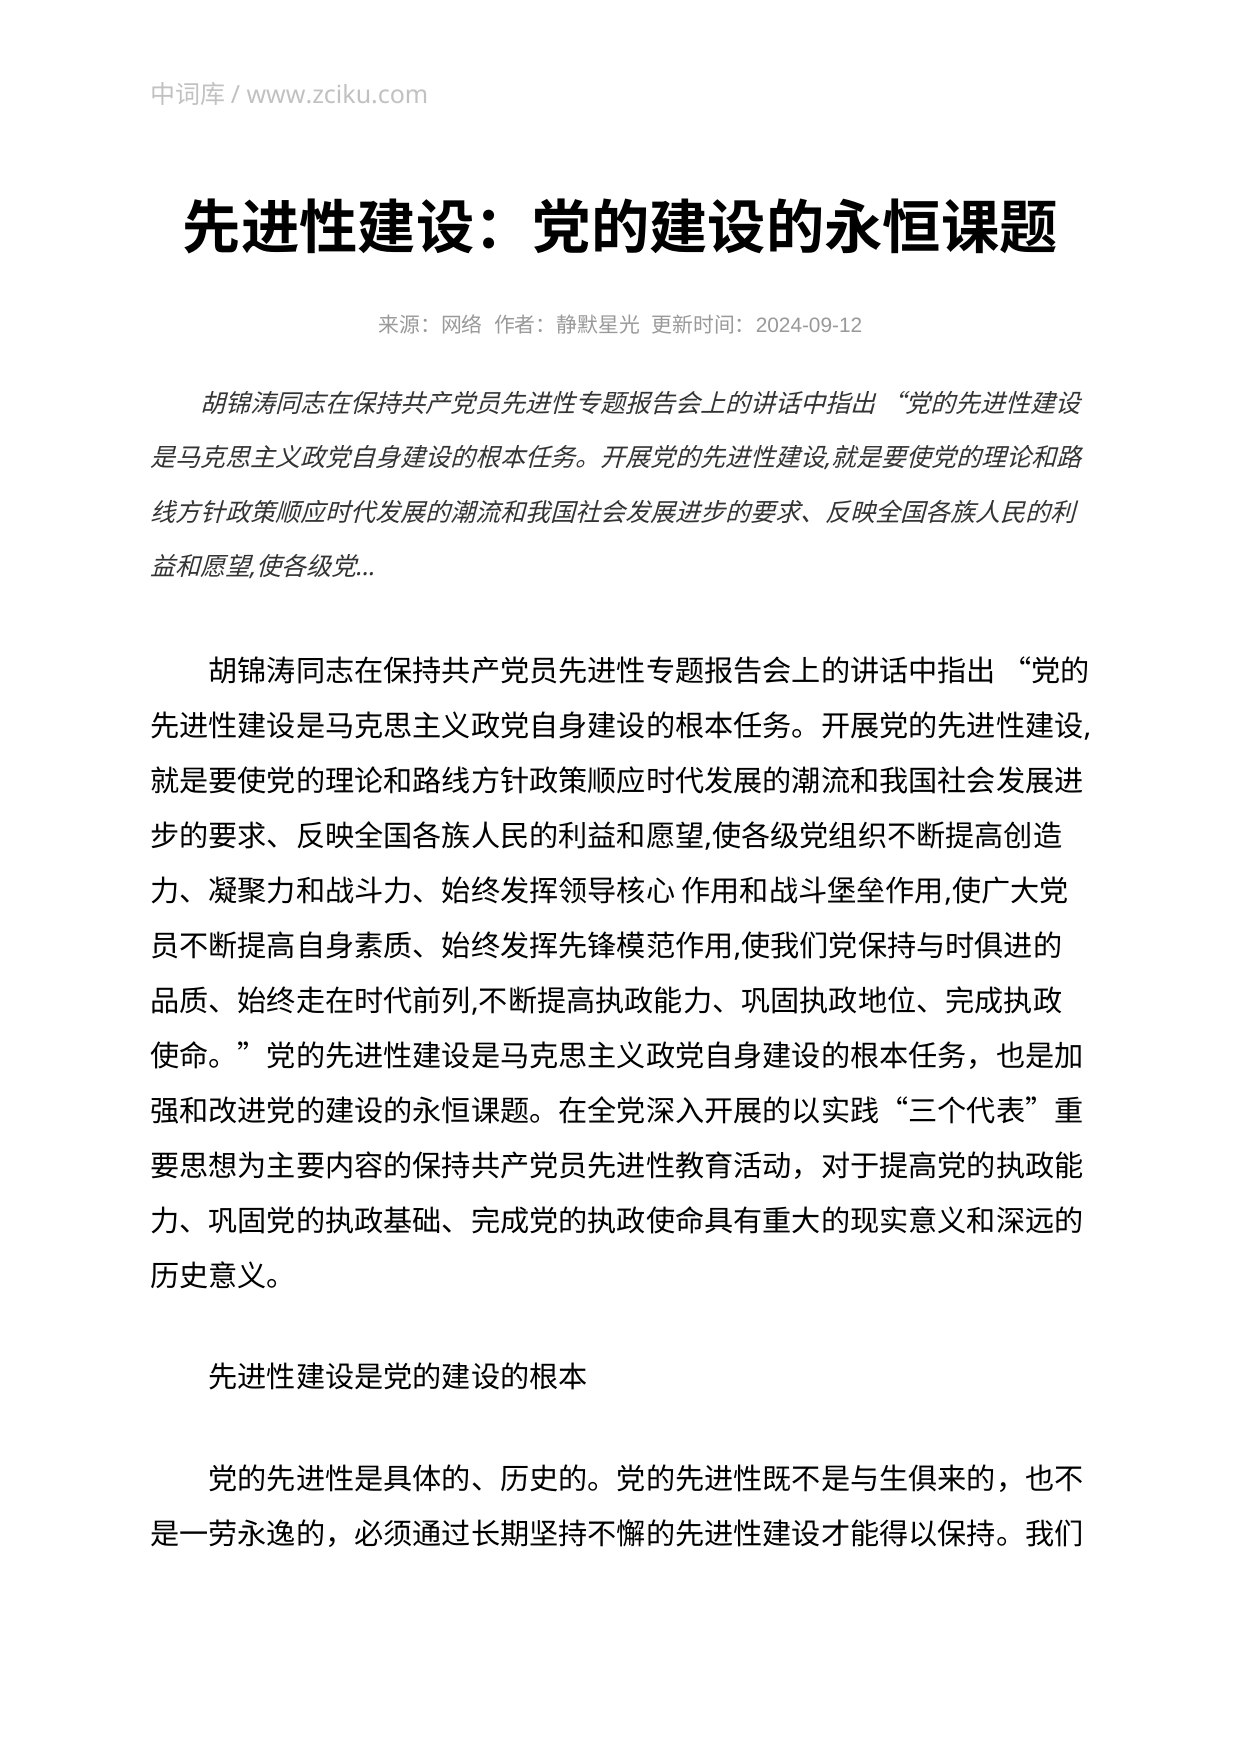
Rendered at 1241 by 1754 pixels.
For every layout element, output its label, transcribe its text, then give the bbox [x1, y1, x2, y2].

text 先进性建设是党的建设的根本 [150, 1354, 1090, 1396]
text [150, 1456, 1090, 1553]
text 来源：网络 作者：静默星光 更新时间：2024-09-12 [150, 313, 1090, 337]
subtitle 先进性建设：党的建设的永恒课题 [150, 181, 1090, 266]
text 胡锦涛同志在保持共产党员先进性专题报告会上的讲话中指出 “党的先进性建设是马克思主义政党自身建设的根本任务。开展党的先进性建设,就是要使党的理论和路线方针政策顺应时代发展的潮流和我国社会发展进步的要求、反映全国各族人民的利益和愿望,使各级党组织不断提高创造力、凝聚力和战斗力、始终发挥领导核心 作用和战斗堡垒作用,使广大党员不断提高自身素质、始终发挥先锋模范作用,使我们党保持与时俱进的品质、始终走在时代前列,不断提高执政能力、巩固执政地位、完成执政使命。”党的先进性建设是马克思主义政党自身建设的根本任务，也是加强和改进党的建设的永恒课题。在全党深入开展的以实践“三个代表”重要思想为主要内容的保持共产党员先进性教育活动，对于提高党的执政能力、巩固党的执政基础、完成党的执政使命具有重大的现实意义和深远的历史意义。 [150, 648, 1090, 1294]
text 胡锦涛同志在保持共产党员先进性专题报告会上的讲话中指出 “党的先进性建设是马克思主义政党自身建设的根本任务。开展党的先进性建设,就是要使党的理论和路线方针政策顺应时代发展的潮流和我国社会发展进步的要求、反映全国各族人民的利益和愿望,使各级党... [150, 383, 1090, 583]
